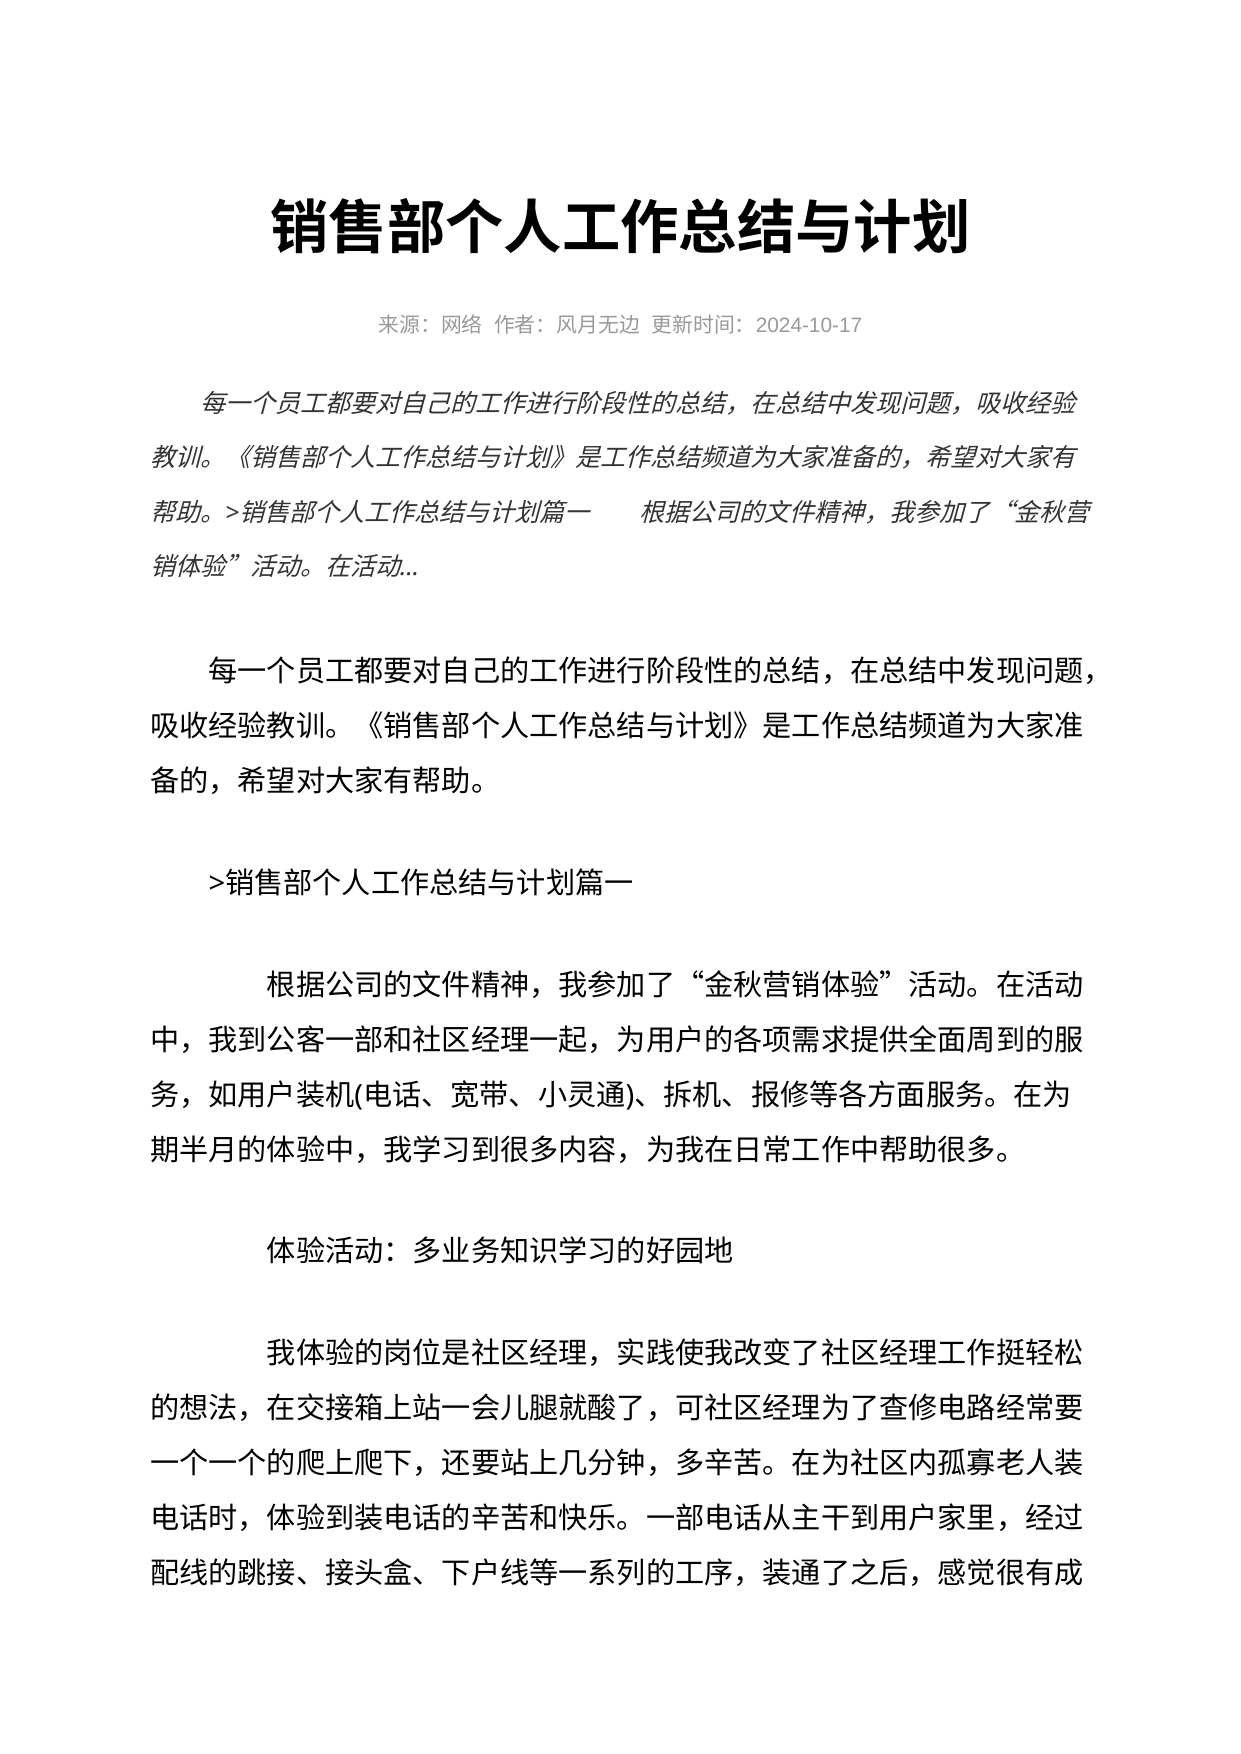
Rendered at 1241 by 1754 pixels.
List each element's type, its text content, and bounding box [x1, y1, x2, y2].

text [150, 1330, 1090, 1592]
text >销售部个人工作总结与计划篇一 [150, 859, 1090, 902]
text 每一个员工都要对自己的工作进行阶段性的总结，在总结中发现问题，吸收经验教训。《销售部个人工作总结与计划》是工作总结频道为大家准备的，希望对大家有帮助。 [150, 648, 1090, 800]
text 来源：网络 作者：风月无边 更新时间：2024-10-17 [150, 313, 1090, 337]
text 体验活动：多业务知识学习的好园地 [150, 1228, 1090, 1270]
text 每一个员工都要对自己的工作进行阶段性的总结，在总结中发现问题，吸收经验教训。《销售部个人工作总结与计划》是工作总结频道为大家准备的，希望对大家有帮助。>销售部个人工作总结与计划篇一 根据公司的文件精神，我参加了“金秋营销体验”活动。在活动... [150, 383, 1090, 583]
text 根据公司的文件精神，我参加了“金秋营销体验”活动。在活动中，我到公客一部和社区经理一起，为用户的各项需求提供全面周到的服务，如用户装机(电话、宽带、小灵通)、拆机、报修等各方面服务。在为期半月的体验中，我学习到很多内容，为我在日常工作中帮助很多。 [150, 961, 1090, 1168]
subtitle 销售部个人工作总结与计划 [150, 181, 1090, 266]
